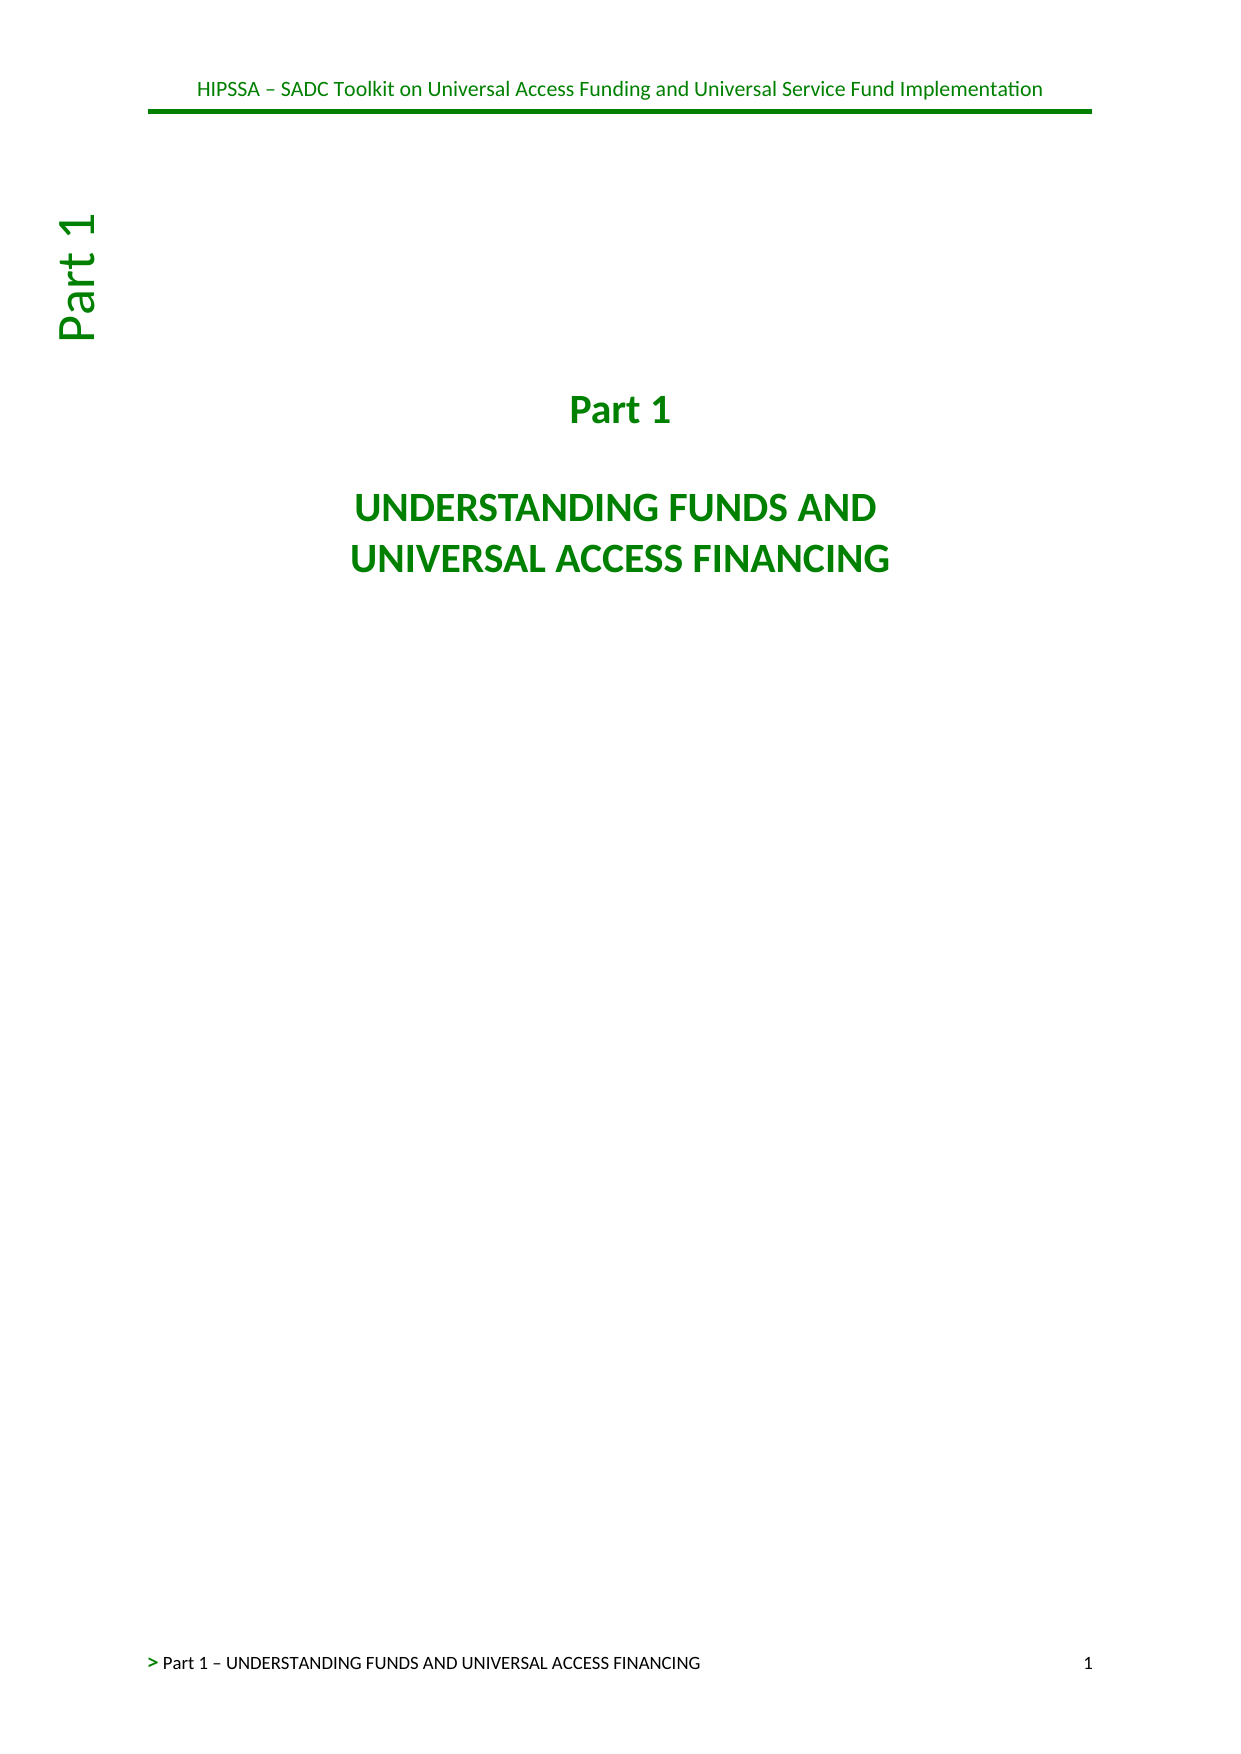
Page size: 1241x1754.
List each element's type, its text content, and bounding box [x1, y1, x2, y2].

title Part 1 [148, 383, 1092, 434]
title UNDERSTANDING FUNDS AND UNIVERSAL ACCESS FINANCING [148, 481, 1092, 583]
